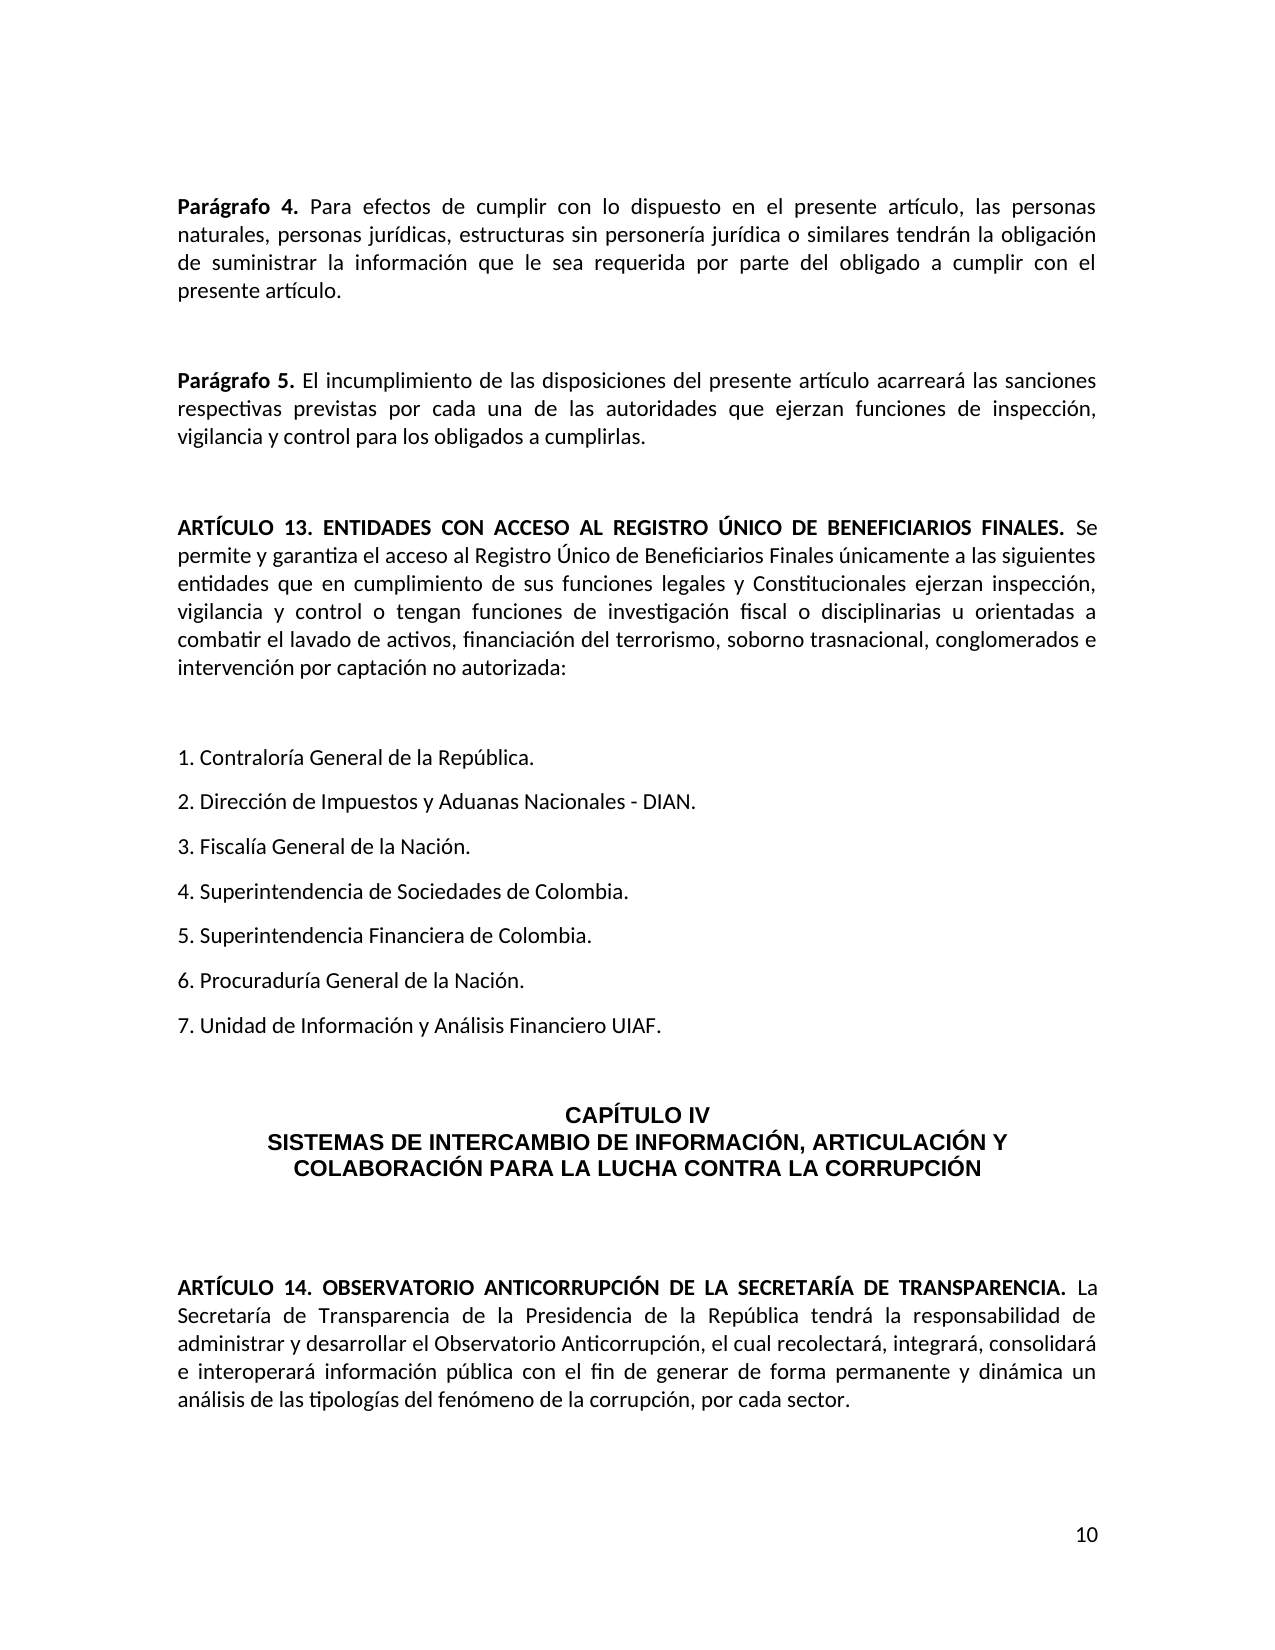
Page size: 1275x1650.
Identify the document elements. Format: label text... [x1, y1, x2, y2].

text 4. Superintendencia de Sociedades de Colombia. [177, 877, 1098, 905]
text ARTÍCULO 13. ENTIDADES CON ACCESO AL REGISTRO ÚNICO DE BENEFICIARIOS FINALES. Se permite y garantiza el acceso al Registro Único de Beneficiarios Finales únicamente a las siguientes entidades que en cumplimiento de sus funciones legales y Constitucionales ejerzan inspección, vigilancia y control o tengan funciones de investigación fiscal o disciplinarias u orientadas a combatir el lavado de activos, financiación del terrorismo, soborno trasnacional, conglomerados e intervención por captación no autorizada: [177, 513, 1098, 681]
text 2. Dirección de Impuestos y Aduanas Nacionales - DIAN. [177, 787, 1098, 816]
text 5. Superintendencia Financiera de Colombia. [177, 922, 1098, 949]
text 7. Unidad de Información y Análisis Financiero UIAF. [177, 1011, 1098, 1039]
text 3. Fiscalía General de la Nación. [177, 832, 1098, 860]
text Parágrafo 4. Para efectos de cumplir con lo dispuesto en el presente artículo, las personas naturales, personas jurídicas, estructuras sin personería jurídica o similares tendrán la obligación de suministrar la información que le sea requerida por parte del obligado a cumplir con el presente artículo. [177, 192, 1098, 304]
text 1. Contraloría General de la República. [177, 743, 1098, 771]
text ARTÍCULO 14. OBSERVATORIO ANTICORRUPCIÓN DE LA SECRETARÍA DE TRANSPARENCIA. La Secretaría de Transparencia de la Presidencia de la República tendrá la responsabilidad de administrar y desarrollar el Observatorio Anticorrupción, el cual recolectará, integrará, consolidará e interoperará información pública con el fin de generar de forma permanente y dinámica un análisis de las tipologías del fenómeno de la corrupción, por cada sector. [177, 1273, 1098, 1413]
text Parágrafo 5. El incumplimiento de las disposiciones del presente artículo acarreará las sanciones respectivas previstas por cada una de las autoridades que ejerzan funciones de inspección, vigilancia y control para los obligados a cumplirlas. [177, 366, 1098, 450]
text CAPÍTULO IV [177, 1102, 1098, 1129]
text 6. Procuraduría General de la Nación. [177, 966, 1098, 994]
text SISTEMAS DE INTERCAMBIO DE INFORMACIÓN, ARTICULACIÓN Y COLABORACIÓN PARA LA LUCHA CONTRA LA CORRUPCIÓN [177, 1129, 1098, 1182]
